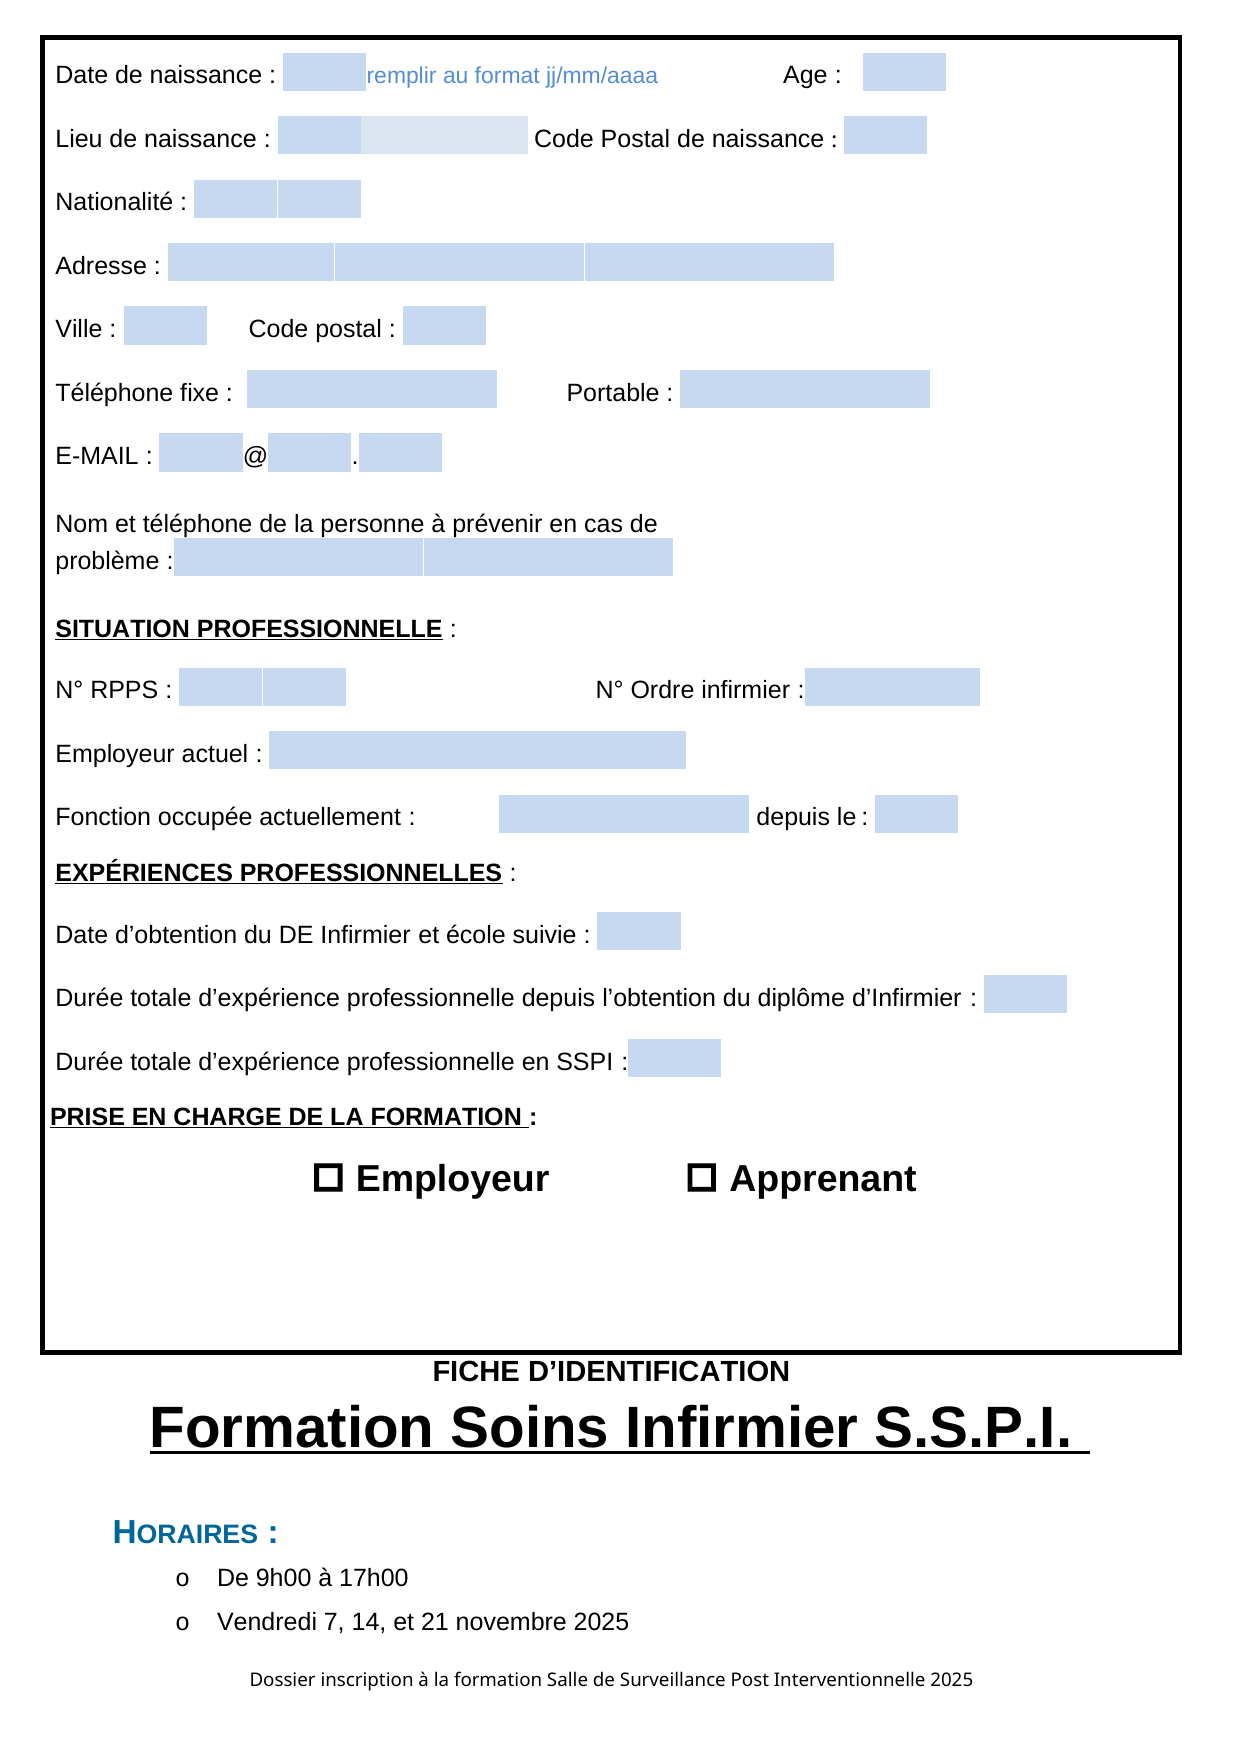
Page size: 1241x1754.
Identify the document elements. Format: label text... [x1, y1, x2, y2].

list Vendredi 7, 14, et 21 novembre 2025 [145, 1607, 1140, 1638]
text FICHE D’IDENTIFICATION [83, 1355, 1140, 1388]
text Formation Soins Infirmier S.S.P.I. [83, 1393, 1140, 1460]
text Horaires : [83, 1512, 1140, 1551]
table_cell SITUATION PROFESSIONNELLE : N° RPPS : N° Ordre infirmier : Employeur actuel : Fonction occupée actuellement : depuis le : EXPÉRIENCES PROFESSIONNELLES : Date d’obtention du DE Infirmier et école suivie : Durée totale d’expérience professionnelle depuis l’obtention du diplôme d’Infirmier : Durée totale d’expérience professionnelle en SSPI : PRISE EN CHARGE DE LA FORMATION : Employeur Apprenant [45, 589, 1178, 1350]
list De 9h00 à 17h00 [145, 1563, 1140, 1594]
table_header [45, 40, 1178, 497]
table_cell Nom et téléphone de la personne à prévenir en cas de problème : [45, 497, 1178, 589]
